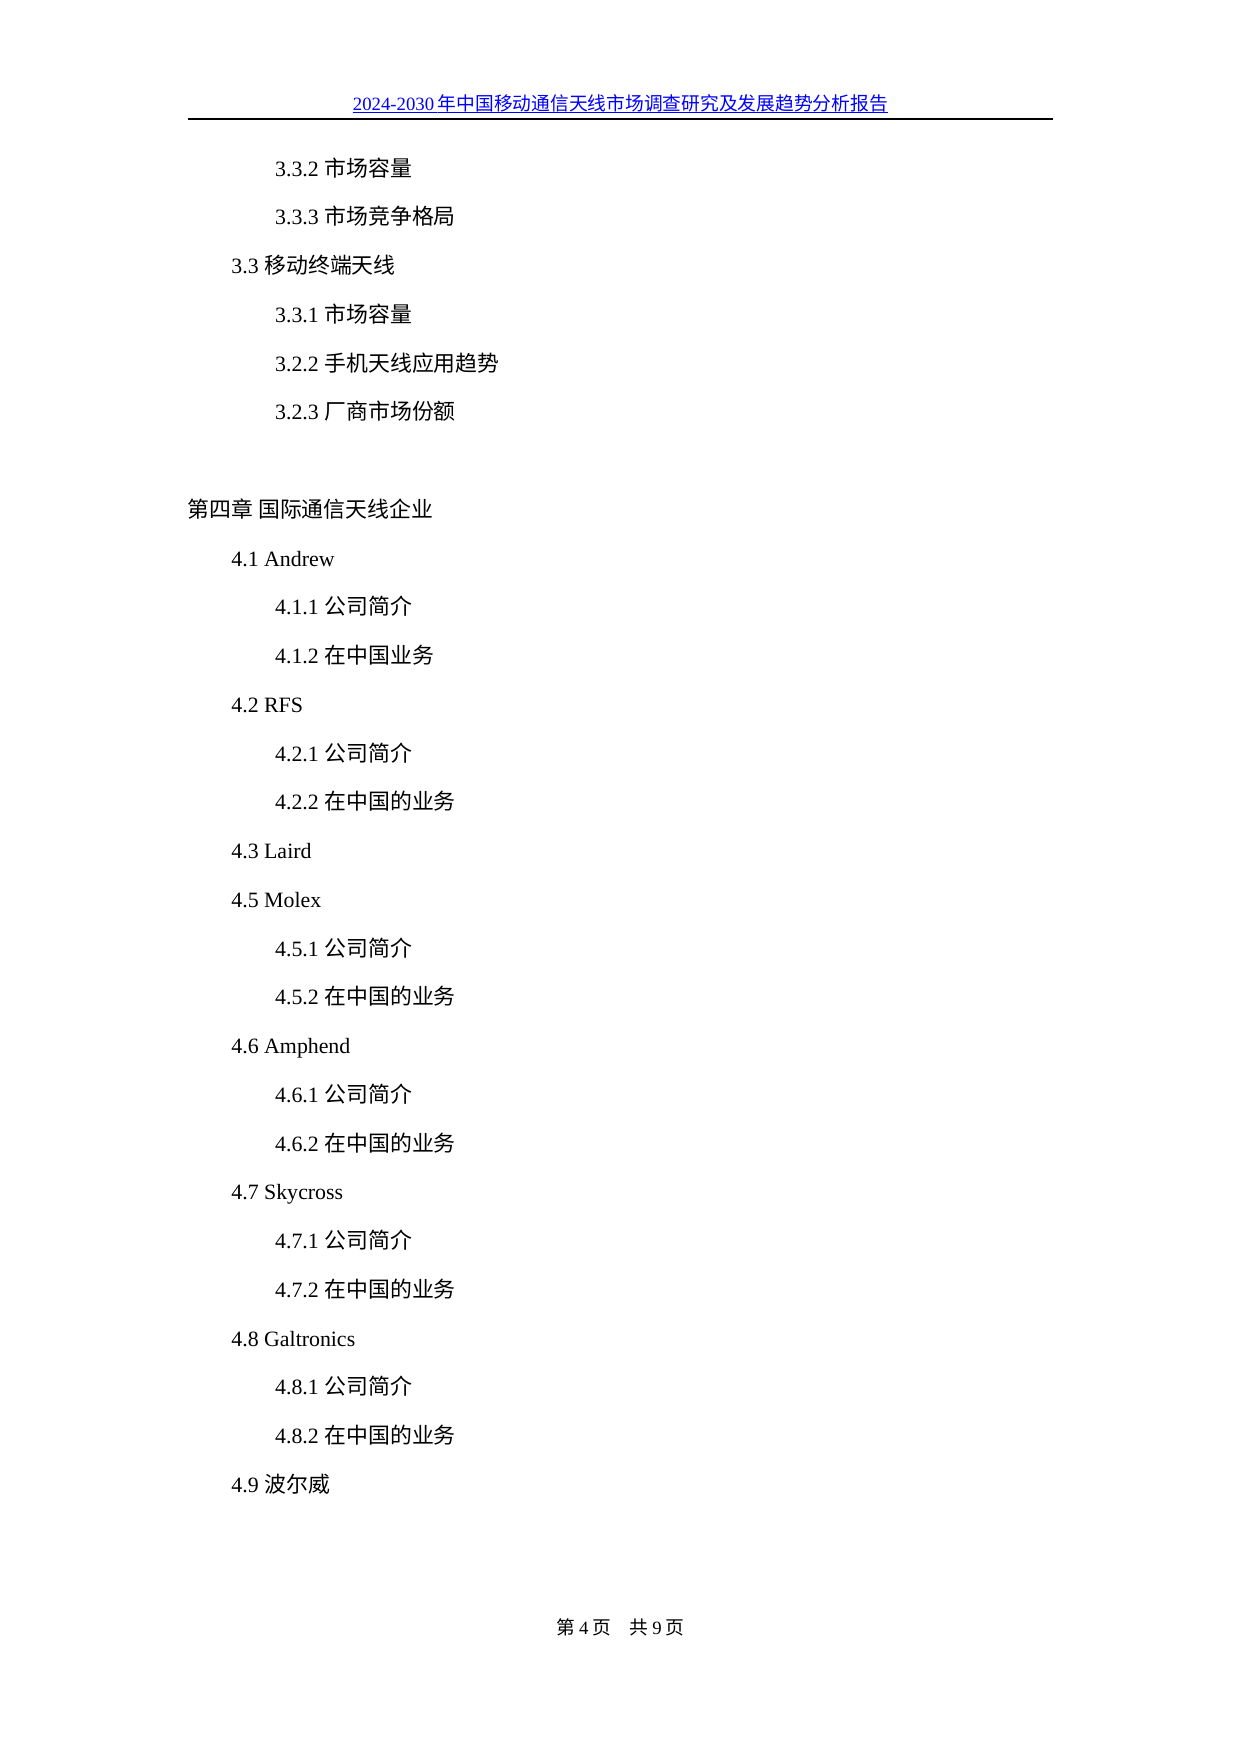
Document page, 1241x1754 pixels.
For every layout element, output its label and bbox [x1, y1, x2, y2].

text [187, 150, 1053, 1499]
